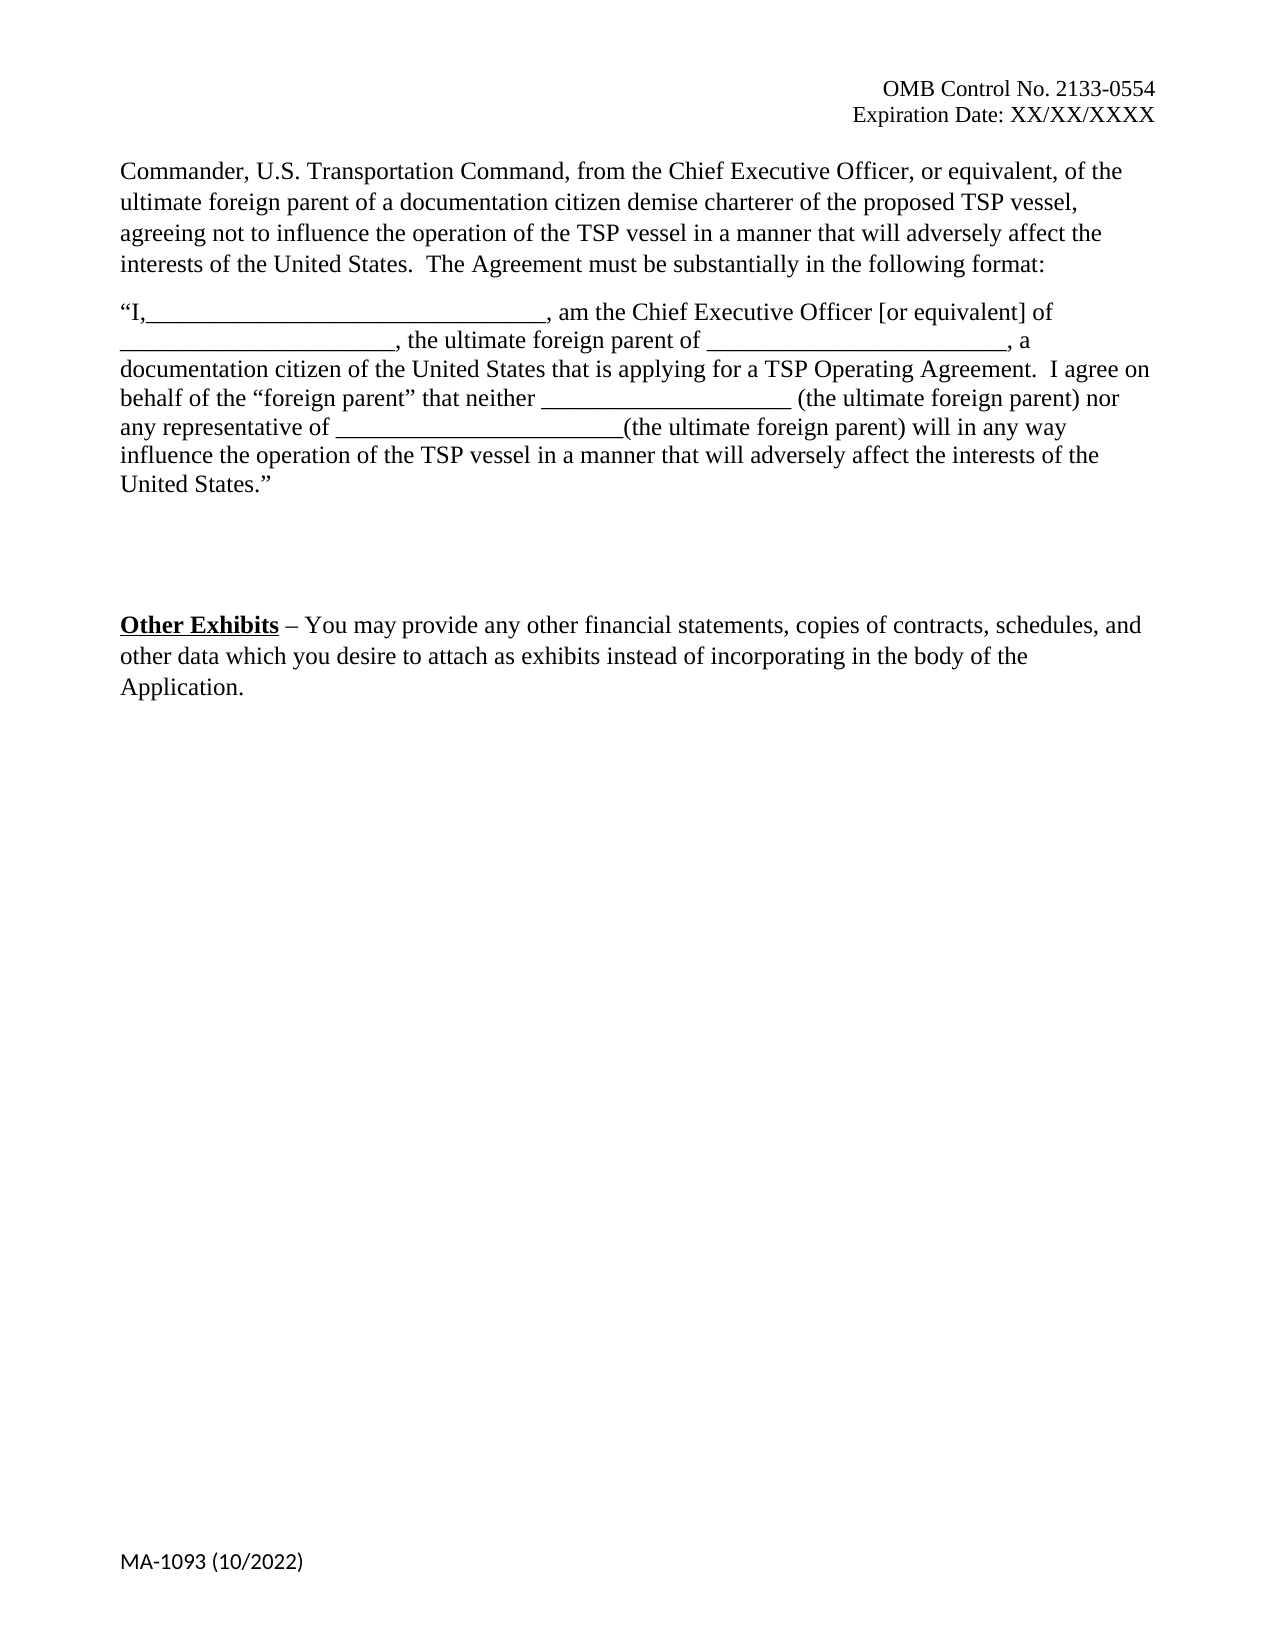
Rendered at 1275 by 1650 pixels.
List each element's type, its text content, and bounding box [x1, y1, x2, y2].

text Other Exhibits – You may provide any other financial statements, copies of contracts, schedules, and other data which you desire to attach as exhibits instead of incorporating in the body of the Application. [120, 610, 1155, 701]
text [120, 156, 1155, 278]
text “I,________________________________, am the Chief Executive Officer [or equivalent] of ______________________, the ultimate foreign parent of ________________________, a documentation citizen of the United States that is applying for a TSP Operating Agreement. I agree on behalf of the “foreign parent” that neither ____________________ (the ultimate foreign parent) nor any representative of _______________________(the ultimate foreign parent) will in any way influence the operation of the TSP vessel in a manner that will adversely affect the interests of the United States.” [120, 297, 1155, 498]
